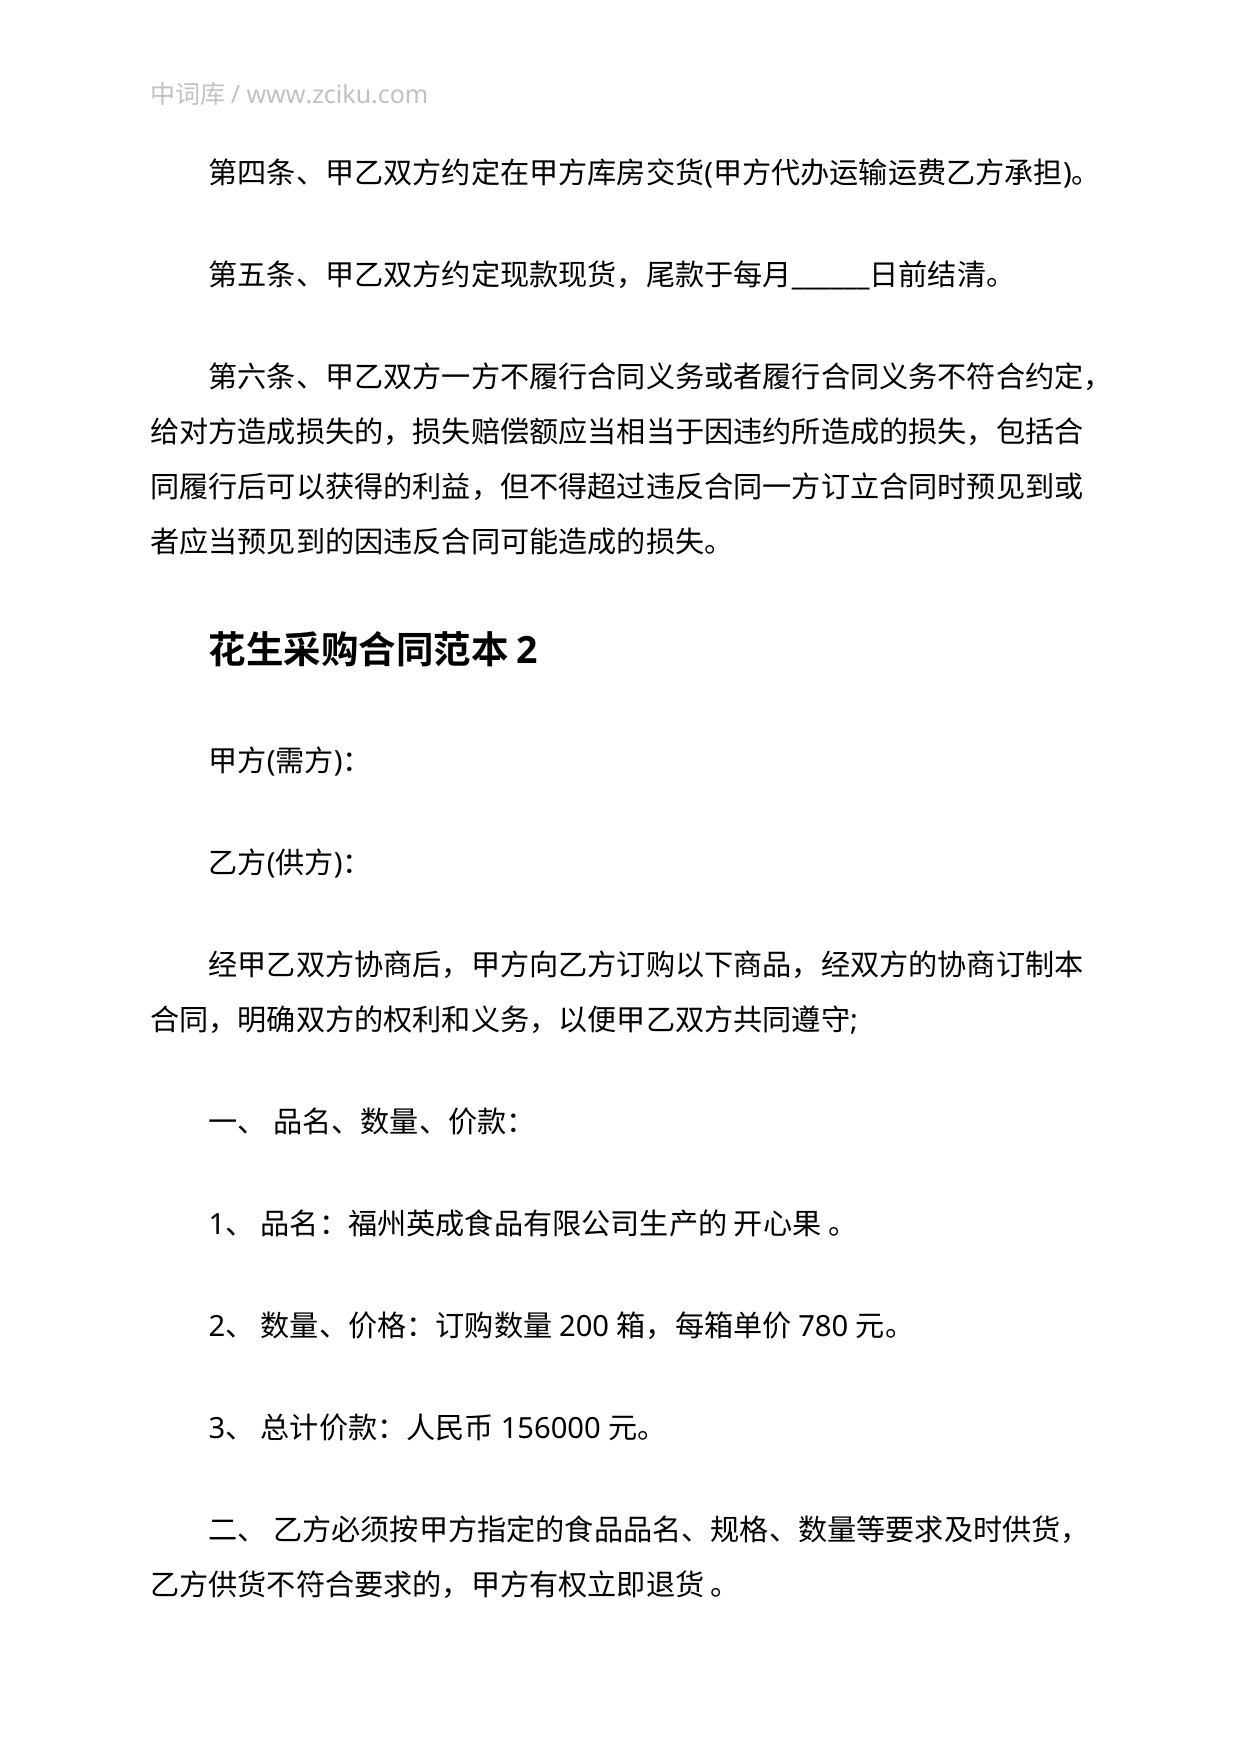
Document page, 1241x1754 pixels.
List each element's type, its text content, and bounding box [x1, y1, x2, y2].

text 第五条、甲乙双方约定现款现货，尾款于每月______日前结清。 [150, 252, 1090, 294]
text 二、 乙方必须按甲方指定的食品品名、规格、数量等要求及时供货，乙方供货不符合要求的，甲方有权立即退货 。 [150, 1507, 1090, 1604]
text 2、 数量、价格：订购数量 200 箱，每箱单价 780 元。 [150, 1303, 1090, 1345]
text 经甲乙双方协商后，甲方向乙方订购以下商品，经双方的协商订制本合同，明确双方的权利和义务，以便甲乙双方共同遵守; [150, 942, 1090, 1039]
text 花生采购合同范本2 [150, 620, 1090, 675]
text 第四条、甲乙双方约定在甲方库房交货(甲方代办运输运费乙方承担)。 [150, 150, 1090, 192]
text 一、 品名、数量、价款： [150, 1099, 1090, 1141]
text 3、 总计价款：人民币 156000 元。 [150, 1404, 1090, 1447]
text 乙方(供方)： [150, 840, 1090, 882]
text 甲方(需方)： [150, 738, 1090, 780]
text 1、 品名：福州英成食品有限公司生产的 开心果 。 [150, 1201, 1090, 1243]
text 第六条、甲乙双方一方不履行合同义务或者履行合同义务不符合约定，给对方造成损失的，损失赔偿额应当相当于因违约所造成的损失，包括合同履行后可以获得的利益，但不得超过违反合同一方订立合同时预见到或者应当预见到的因违反合同可能造成的损失。 [150, 354, 1090, 561]
